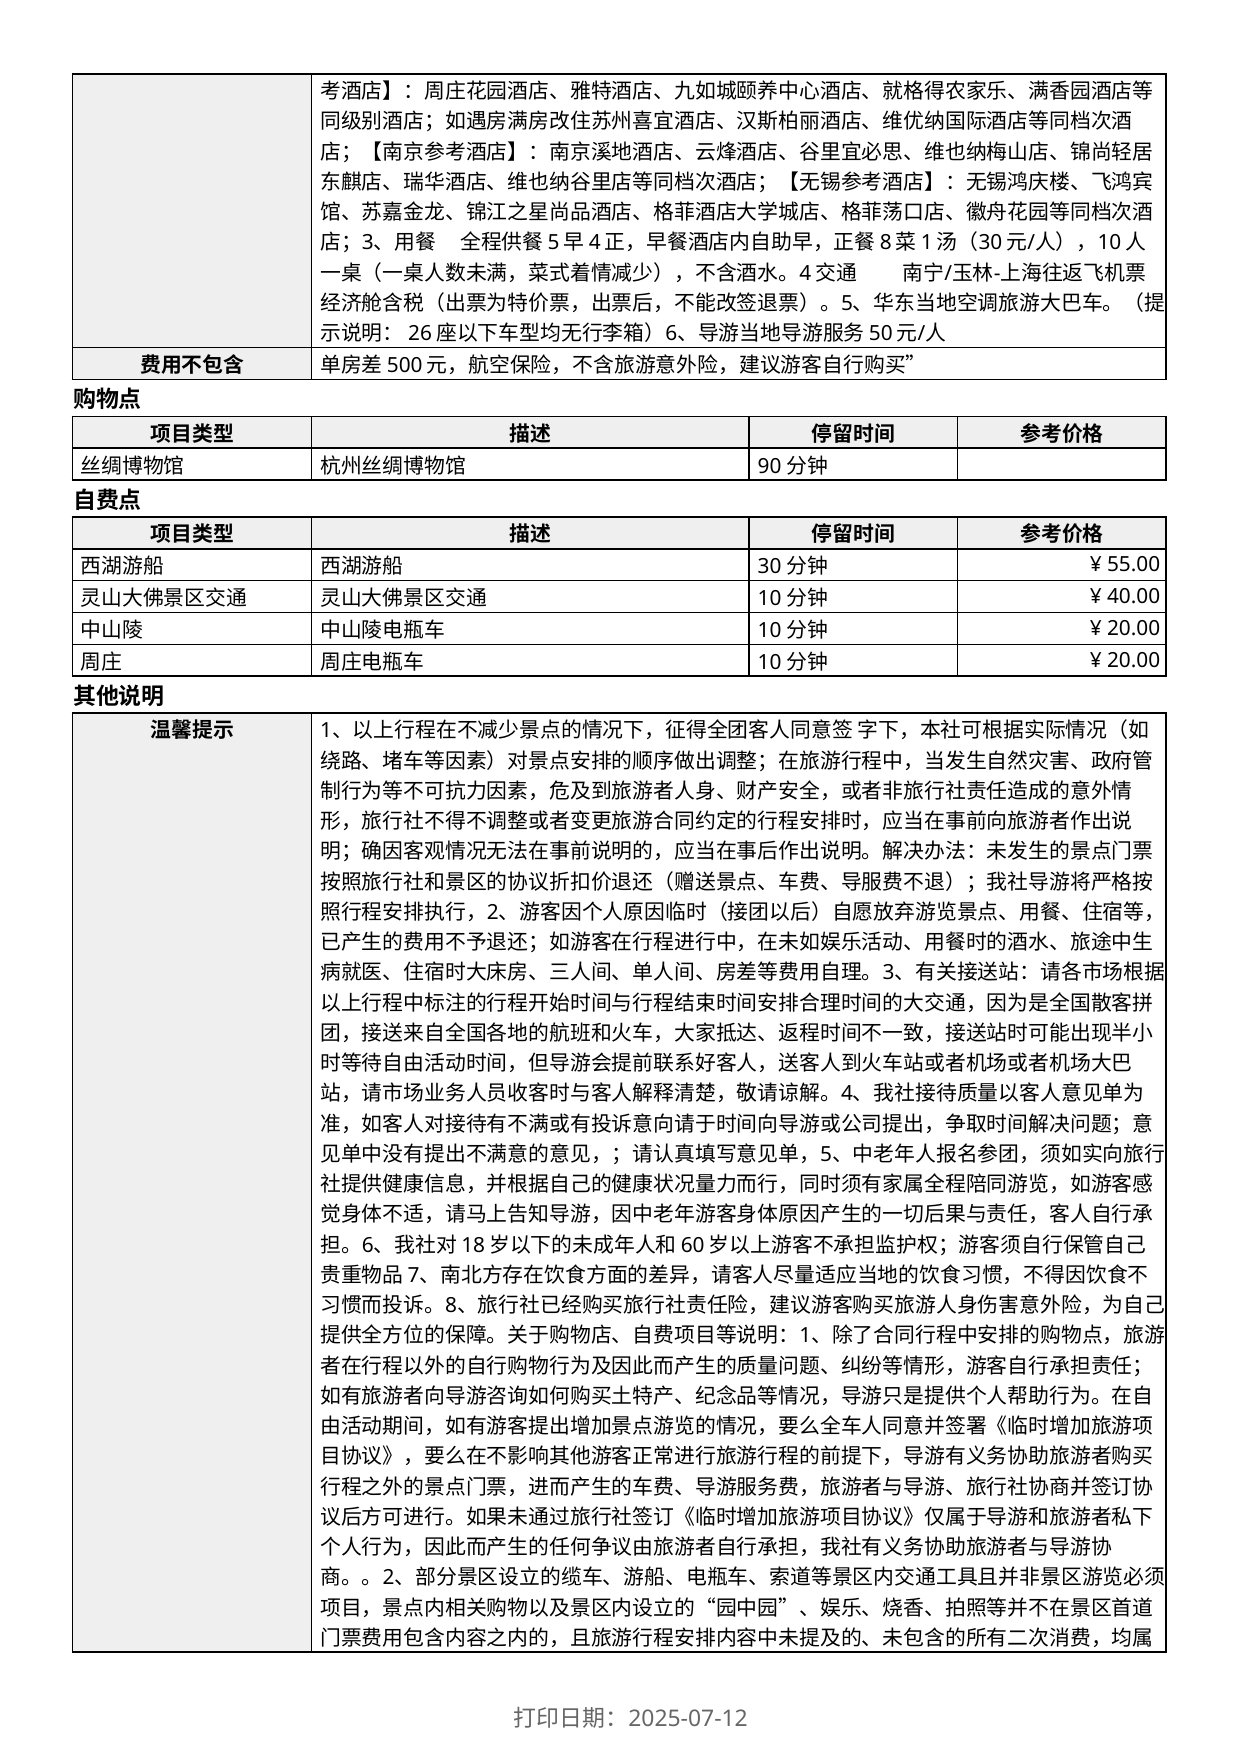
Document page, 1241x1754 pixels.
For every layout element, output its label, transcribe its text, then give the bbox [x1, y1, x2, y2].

table_cell 10 分钟 [750, 581, 957, 612]
table_cell 周庄电瓶车 [312, 645, 748, 675]
table_cell ¥ 40.00 [958, 581, 1165, 612]
table_cell 90 分钟 [750, 449, 957, 479]
table_header 参考价格 [958, 518, 1165, 548]
text 其他说明 [73, 678, 1167, 711]
table_cell 灵山大佛景区交通 [73, 581, 311, 612]
table_cell 30 分钟 [750, 550, 957, 580]
text 自费点 [73, 482, 1167, 515]
table_cell 丝绸博物馆 [73, 449, 311, 479]
table_header 停留时间 [750, 518, 957, 548]
table_cell 杭州丝绸博物馆 [312, 449, 748, 479]
table_header 项目类型 [73, 518, 311, 548]
table_cell 周庄 [73, 645, 311, 675]
table_cell [958, 449, 1165, 479]
table_cell 10 分钟 [750, 613, 957, 643]
table_cell 西湖游船 [312, 550, 748, 580]
table_cell 中山陵电瓶车 [312, 613, 748, 643]
table_cell 10 分钟 [750, 645, 957, 675]
table_header 参考价格 [958, 417, 1165, 447]
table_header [312, 714, 1165, 1651]
table_cell ¥ 20.00 [958, 645, 1165, 675]
table_cell 费用不包含 [73, 348, 311, 379]
table_header 项目类型 [73, 417, 311, 447]
table_header 描述 [312, 518, 748, 548]
table_header 描述 [312, 417, 748, 447]
table_cell ¥ 55.00 [958, 550, 1165, 580]
table_cell ¥ 20.00 [958, 613, 1165, 643]
table_header 费用包含 [73, 75, 311, 347]
table_cell 中山陵 [73, 613, 311, 643]
text 购物点 [73, 381, 1167, 414]
table_cell 灵山大佛景区交通 [312, 581, 748, 612]
table_header 温馨提示 [73, 714, 311, 1651]
table_header 停留时间 [750, 417, 957, 447]
table_header 1、门票 行程所列景点首道大门票 [312, 75, 1165, 347]
table_cell 西湖游船 [73, 550, 311, 580]
table_cell 单房差500元，航空保险，不含旅游意外险，建议游客自行购买” [312, 348, 1165, 379]
